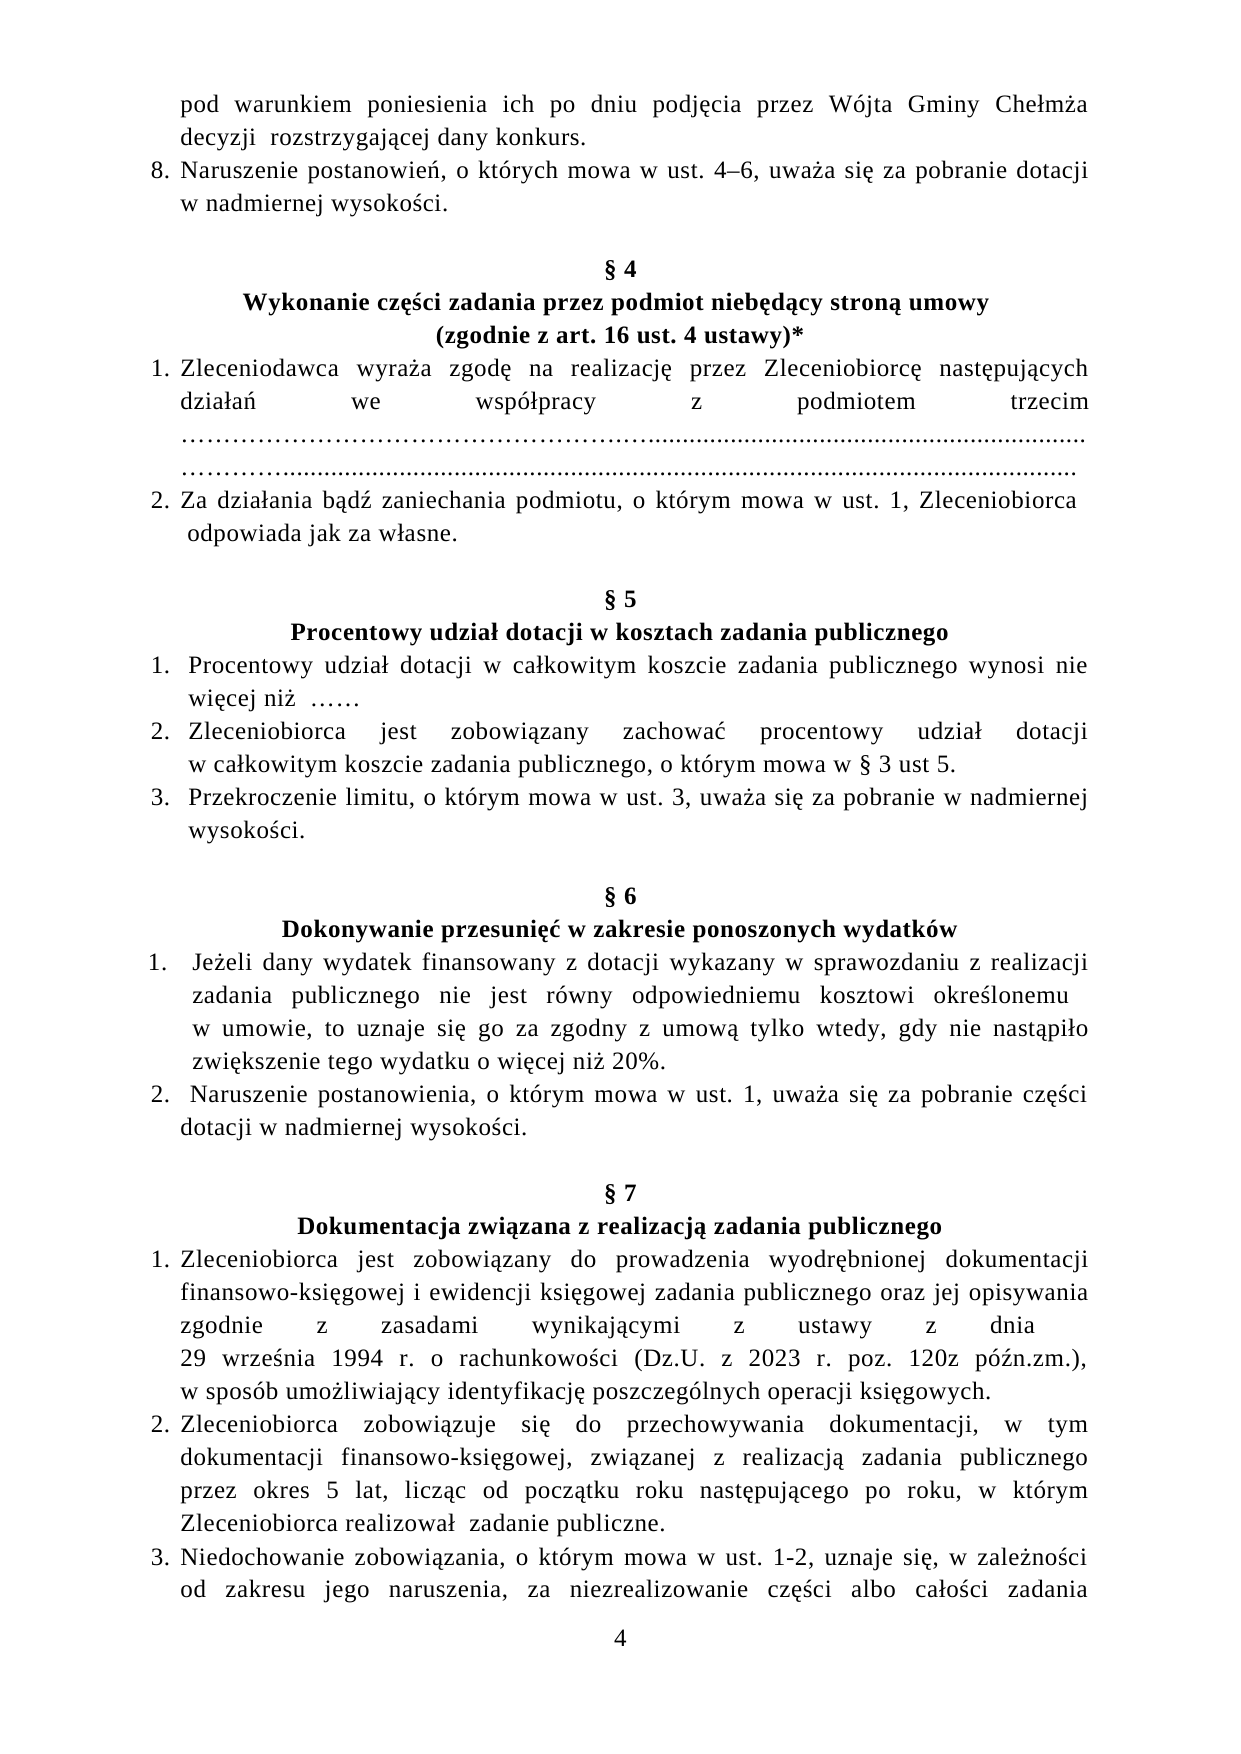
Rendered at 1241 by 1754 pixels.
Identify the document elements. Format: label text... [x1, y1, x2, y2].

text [151, 1542, 1090, 1603]
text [151, 89, 1090, 150]
list Zleceniobiorca jest zobowiązany zachować procentowy udział dotacji w całkowitym koszcie zadania publicznego, o którym mowa w § 3 ust 5. [151, 716, 1090, 778]
text § 4 [151, 254, 1090, 282]
text 8. Naruszenie postanowień, o których mowa w ust. 4–6, uważa się za pobranie dotacji w nadmiernej wysokości. [151, 155, 1090, 216]
text Wykonanie części zadania przez podmiot niebędący stroną umowy (zgodnie z art. 16 ust. 4 ustawy)* [151, 287, 1090, 348]
text Dokonywanie przesunięć w zakresie ponoszonych wydatków [151, 914, 1090, 943]
list Jeżeli dany wydatek finansowany z dotacji wykazany w sprawozdaniu z realizacji zadania publicznego nie jest równy odpowiedniemu kosztowi określonemu w umowie, to uznaje się go za zgodny z umową tylko wtedy, gdy nie nastąpiło zwiększenie tego wydatku o więcej niż 20%. [148, 947, 1090, 1075]
list Procentowy udział dotacji w całkowitym koszcie zadania publicznego wynosi nie więcej niż …… [151, 650, 1090, 712]
text 2. Za działania bądź zaniechania podmiotu, o którym mowa w ust. 1, Zleceniobiorca odpowiada jak za własne. [151, 485, 1090, 547]
text § 7 [151, 1178, 1090, 1207]
text § 5 [151, 584, 1090, 613]
text 2. Naruszenie postanowienia, o którym mowa w ust. 1, uważa się za pobranie części dotacji w nadmiernej wysokości. [151, 1079, 1090, 1141]
text 2. Zleceniobiorca zobowiązuje się do przechowywania dokumentacji, w tym dokumentacji finansowo-księgowej, związanej z realizacją zadania publicznego przez okres 5 lat, licząc od początku roku następującego po roku, w którym Zleceniobiorca realizował zadanie publiczne. [151, 1409, 1090, 1537]
text 1. Zleceniodawca wyraża zgodę na realizację przez Zleceniobiorcę następujących działań we współpracy z podmiotem trzecim …………………………………………….…................................................................………….................................................................................................................... [151, 353, 1090, 481]
text § 6 [151, 881, 1090, 910]
text Dokumentacja związana z realizacją zadania publicznego [151, 1211, 1090, 1240]
text 1. Zleceniobiorca jest zobowiązany do prowadzenia wyodrębnionej dokumentacji finansowo-księgowej i ewidencji księgowej zadania publicznego oraz jej opisywania zgodnie z zasadami wynikającymi z ustawy z dnia 29 września 1994 r. o rachunkowości (Dz.U. z 2023 r. poz. 120z późn.zm.), w sposób umożliwiający identyfikację poszczególnych operacji księgowych. [151, 1244, 1090, 1405]
list Przekroczenie limitu, o którym mowa w ust. 3, uważa się za pobranie w nadmiernej wysokości. [151, 782, 1090, 844]
text Procentowy udział dotacji w kosztach zadania publicznego [151, 617, 1090, 646]
